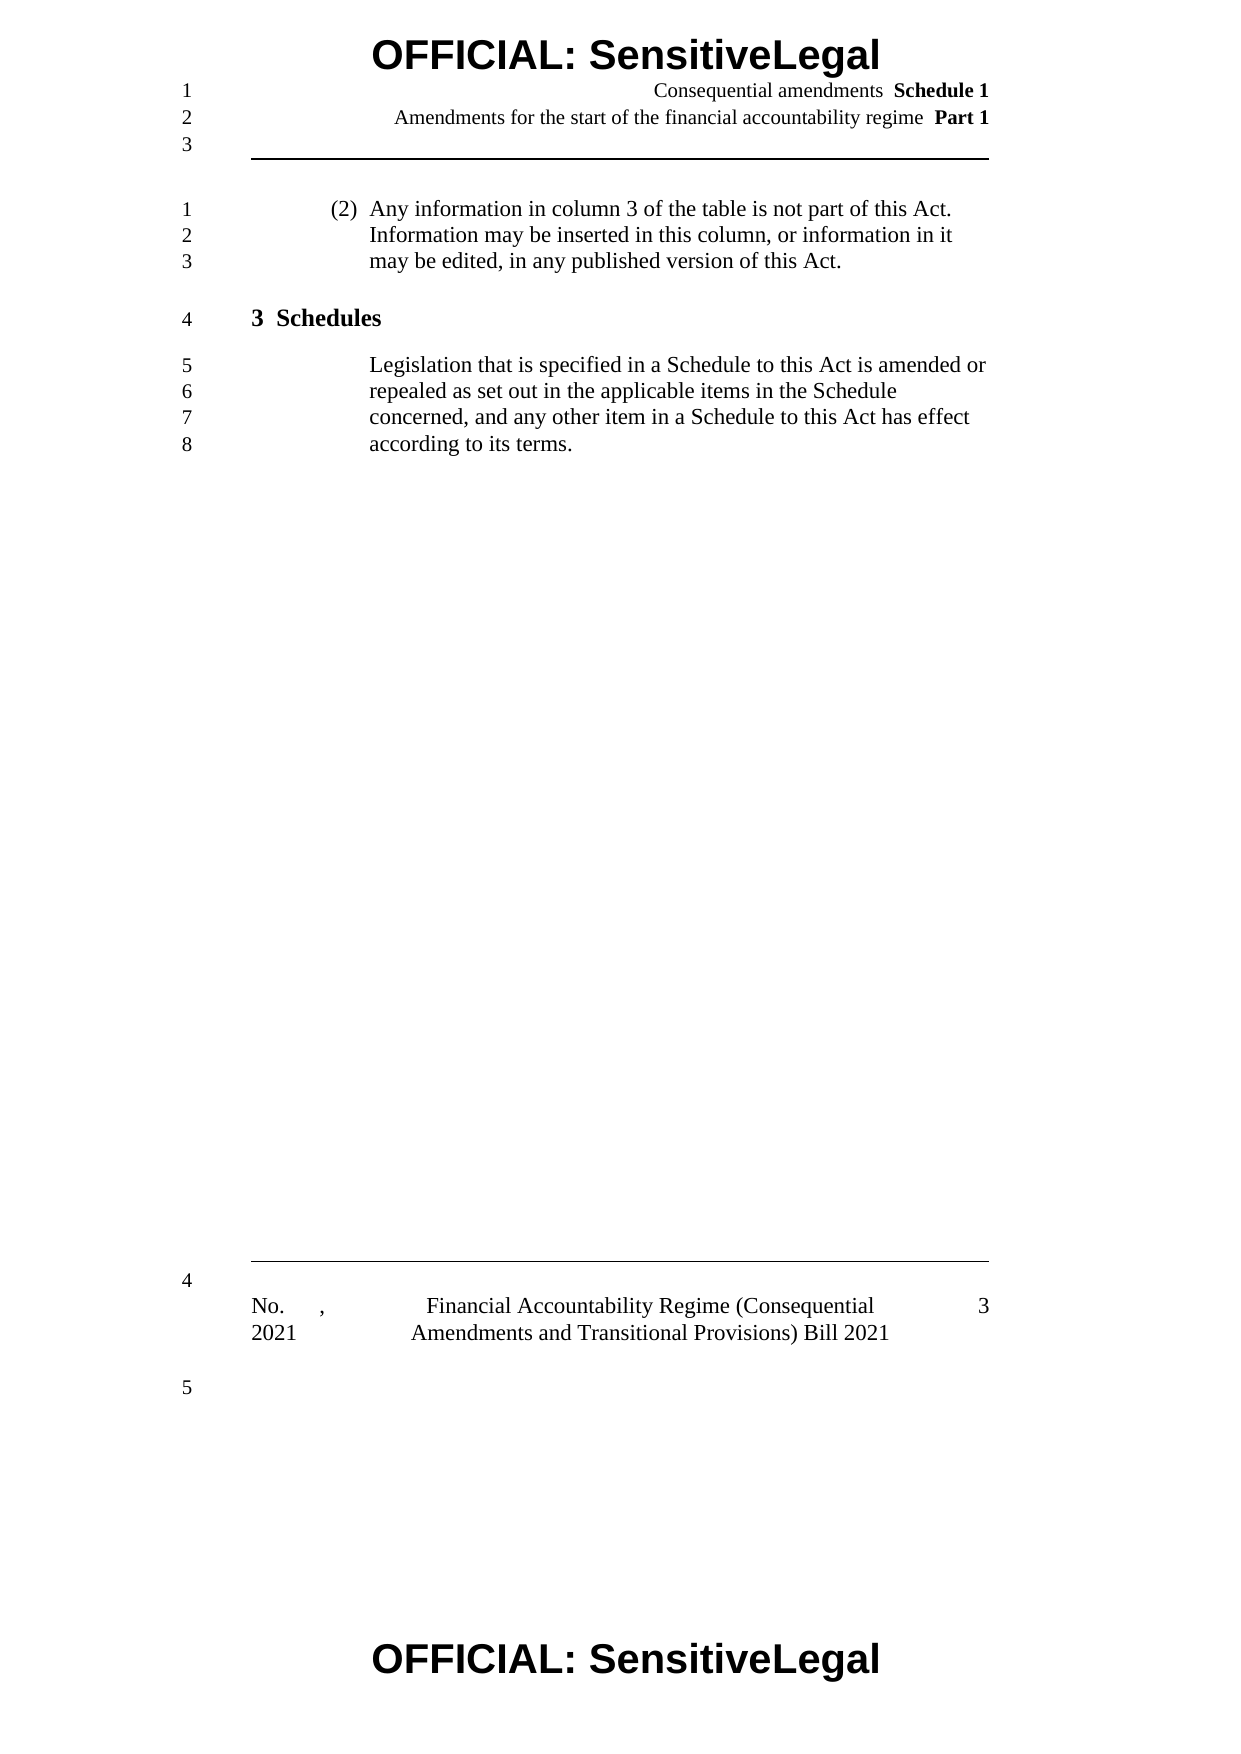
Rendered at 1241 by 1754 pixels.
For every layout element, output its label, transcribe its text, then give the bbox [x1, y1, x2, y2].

text 3 Schedules [251, 303, 989, 332]
text (2) Any information in column 3 of the table is not part of this Act. Information may be inserted in this column, or information in it may be edited, in any published version of this Act. [251, 195, 989, 274]
text Legislation that is specified in a Schedule to this Act is amended or repealed as set out in the applicable items in the Schedule concerned, and any other item in a Schedule to this Act has effect according to its terms. [251, 351, 989, 456]
